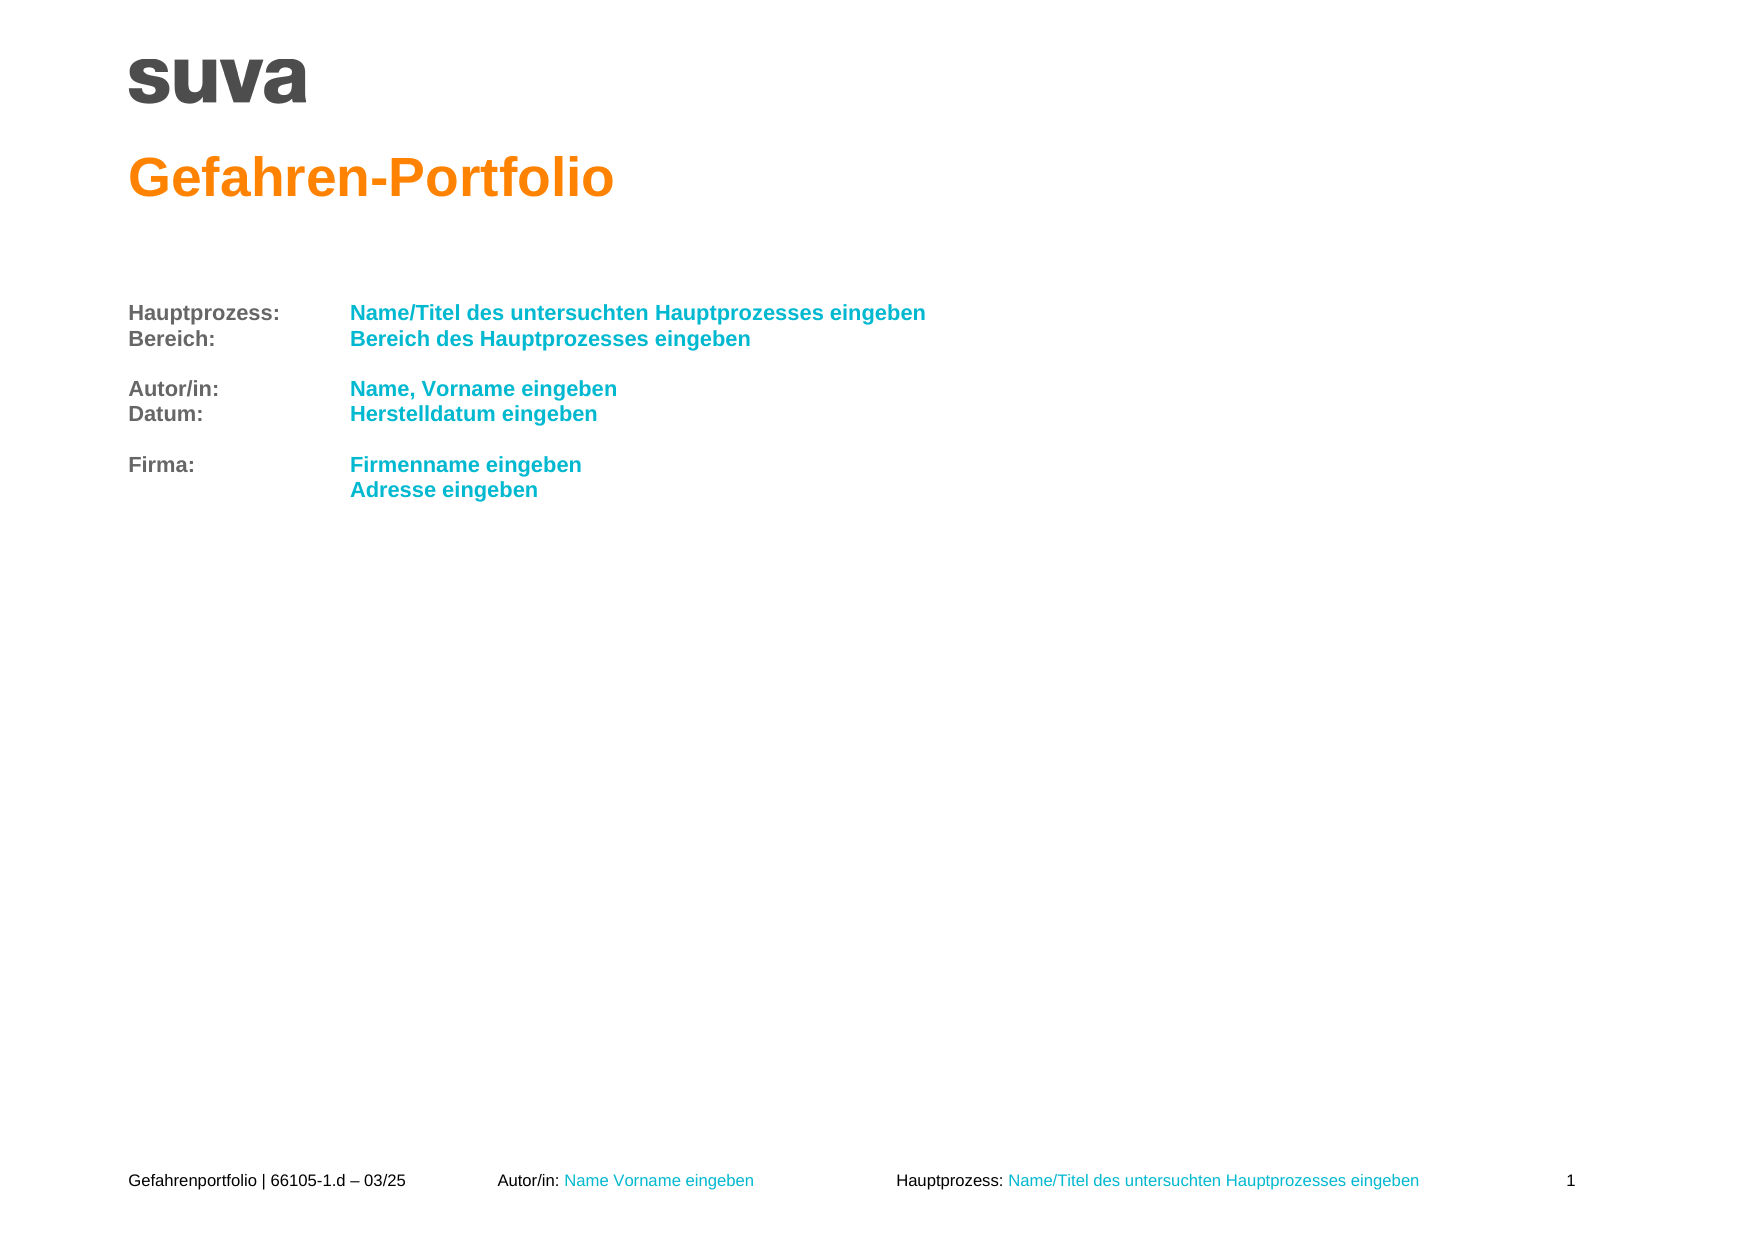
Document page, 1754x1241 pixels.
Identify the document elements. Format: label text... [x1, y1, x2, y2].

text Hauptprozess: Name/Titel des untersuchten Hauptprozesses eingeben [128, 300, 1577, 325]
text Datum: Herstelldatum eingeben [128, 401, 1577, 426]
text Adresse eingeben [128, 477, 1577, 502]
text Bereich: Bereich des Hauptprozesses eingeben [128, 325, 1577, 351]
text Autor/in: Name, Vorname eingeben [128, 376, 1577, 401]
text Firma: Firmenname eingeben [128, 451, 1577, 477]
title Gefahren-Portfolio [128, 148, 1577, 208]
